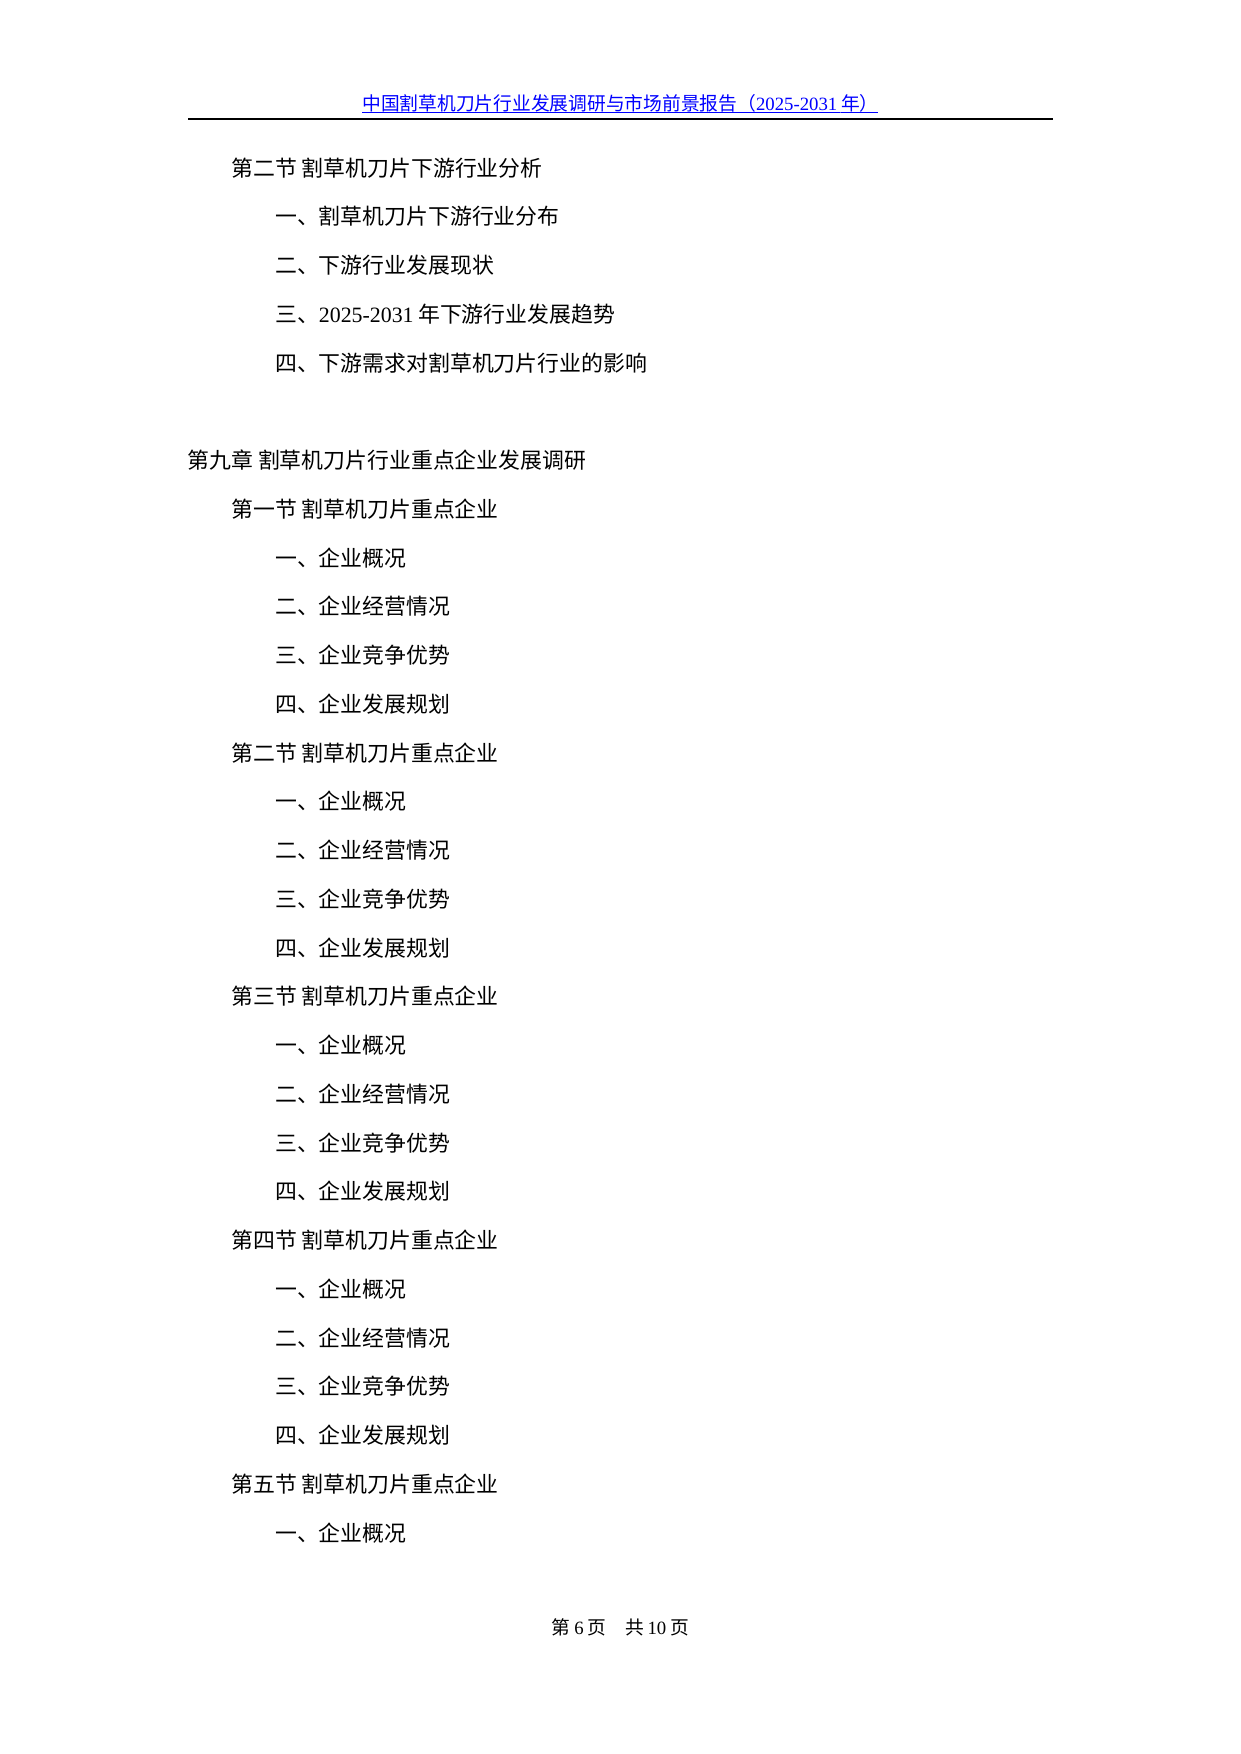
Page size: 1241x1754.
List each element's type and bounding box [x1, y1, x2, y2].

text [187, 150, 1053, 1548]
